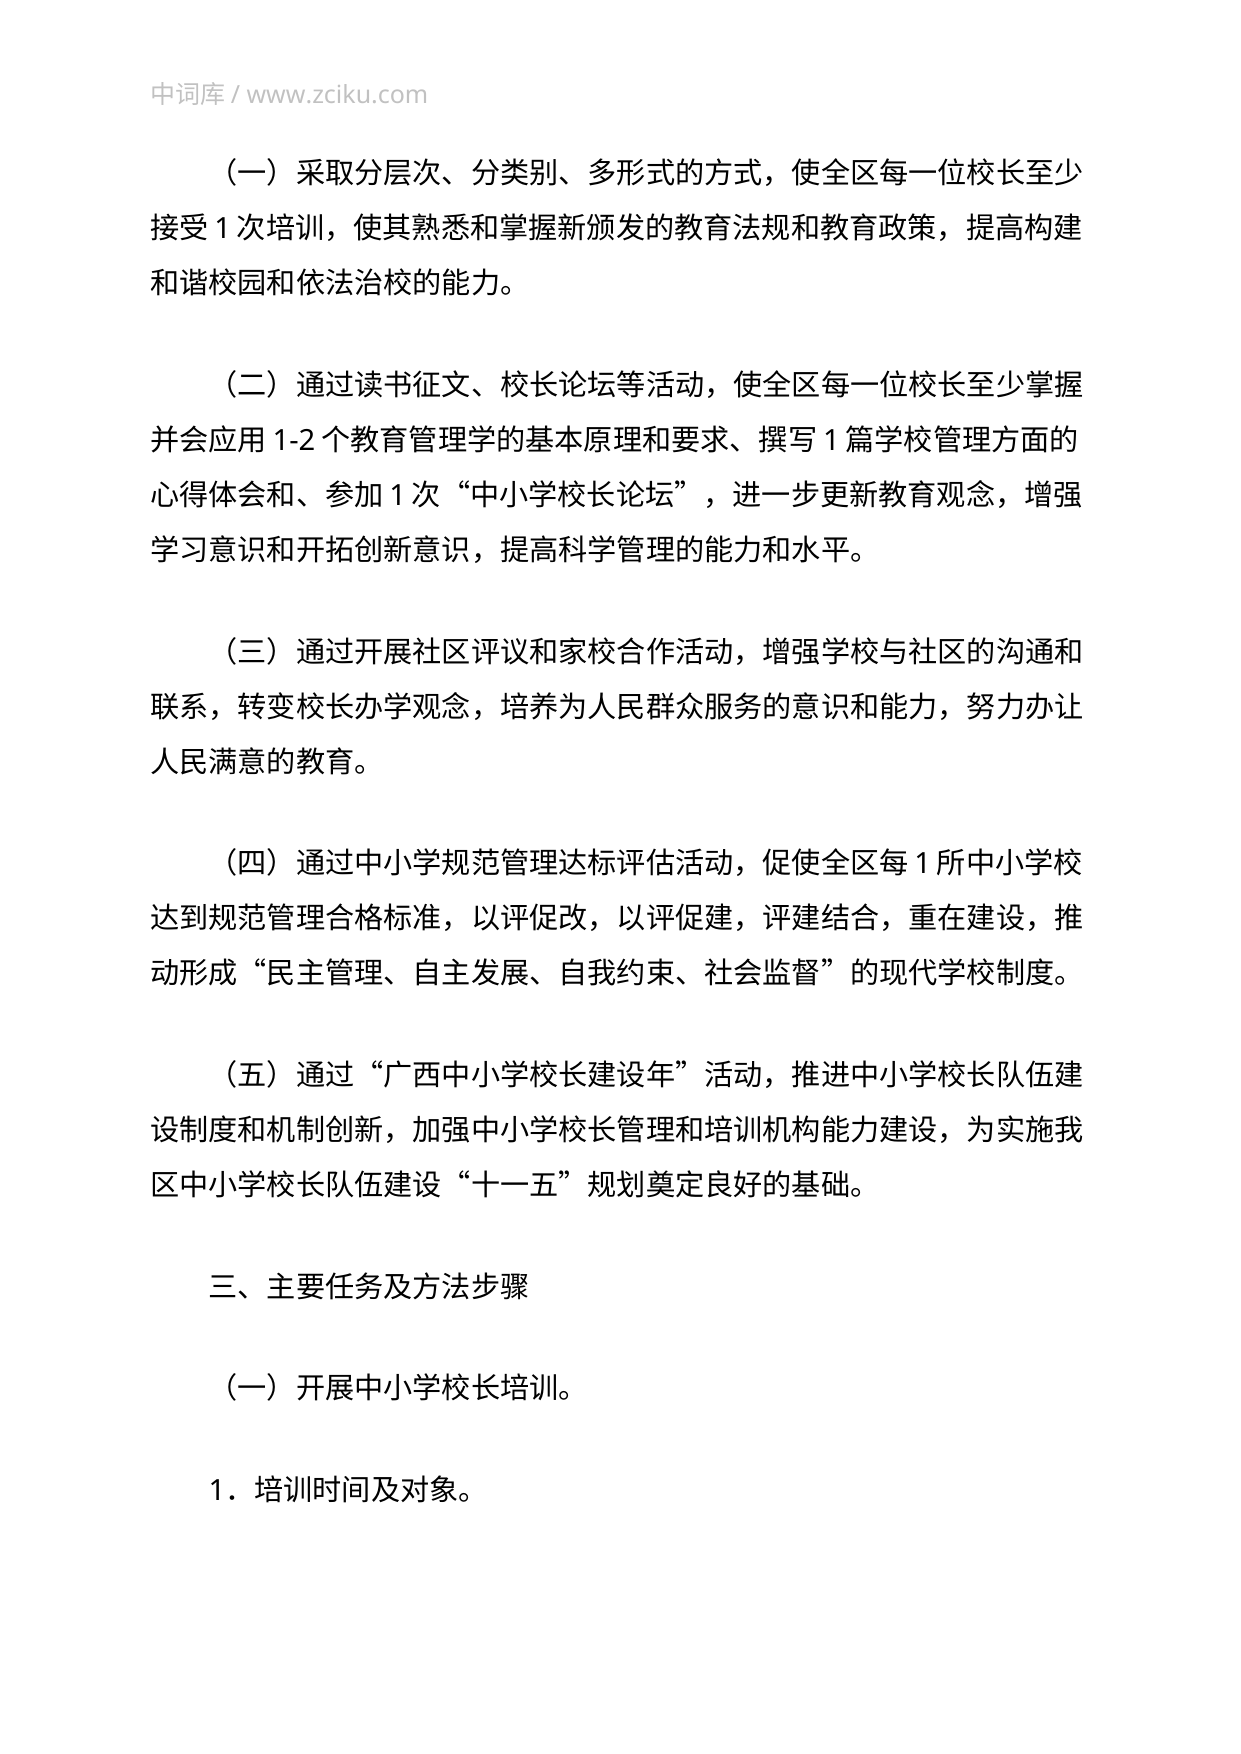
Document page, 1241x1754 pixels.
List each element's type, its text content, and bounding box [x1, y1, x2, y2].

text （三）通过开展社区评议和家校合作活动，增强学校与社区的沟通和联系，转变校长办学观念，培养为人民群众服务的意识和能力，努力办让人民满意的教育。 [150, 628, 1090, 780]
text （四）通过中小学规范管理达标评估活动，促使全区每1所中小学校达到规范管理合格标准，以评促改，以评促建，评建结合，重在建设，推动形成“民主管理、自主发展、自我约束、社会监督”的现代学校制度。 [150, 840, 1090, 992]
text （二）通过读书征文、校长论坛等活动，使全区每一位校长至少掌握并会应用1-2个教育管理学的基本原理和要求、撰写1篇学校管理方面的心得体会和、参加1次“中小学校长论坛”，进一步更新教育观念，增强学习意识和开拓创新意识，提高科学管理的能力和水平。 [150, 362, 1090, 569]
text （五）通过“广西中小学校长建设年”活动，推进中小学校长队伍建设制度和机制创新，加强中小学校长管理和培训机构能力建设，为实施我区中小学校长队伍建设“十一五”规划奠定良好的基础。 [150, 1052, 1090, 1204]
text （一）开展中小学校长培训。 [150, 1365, 1090, 1407]
text 三、主要任务及方法步骤 [150, 1263, 1090, 1305]
text 1．培训时间及对象。 [150, 1467, 1090, 1509]
text （一）采取分层次、分类别、多形式的方式，使全区每一位校长至少接受1次培训，使其熟悉和掌握新颁发的教育法规和教育政策，提高构建和谐校园和依法治校的能力。 [150, 150, 1090, 302]
